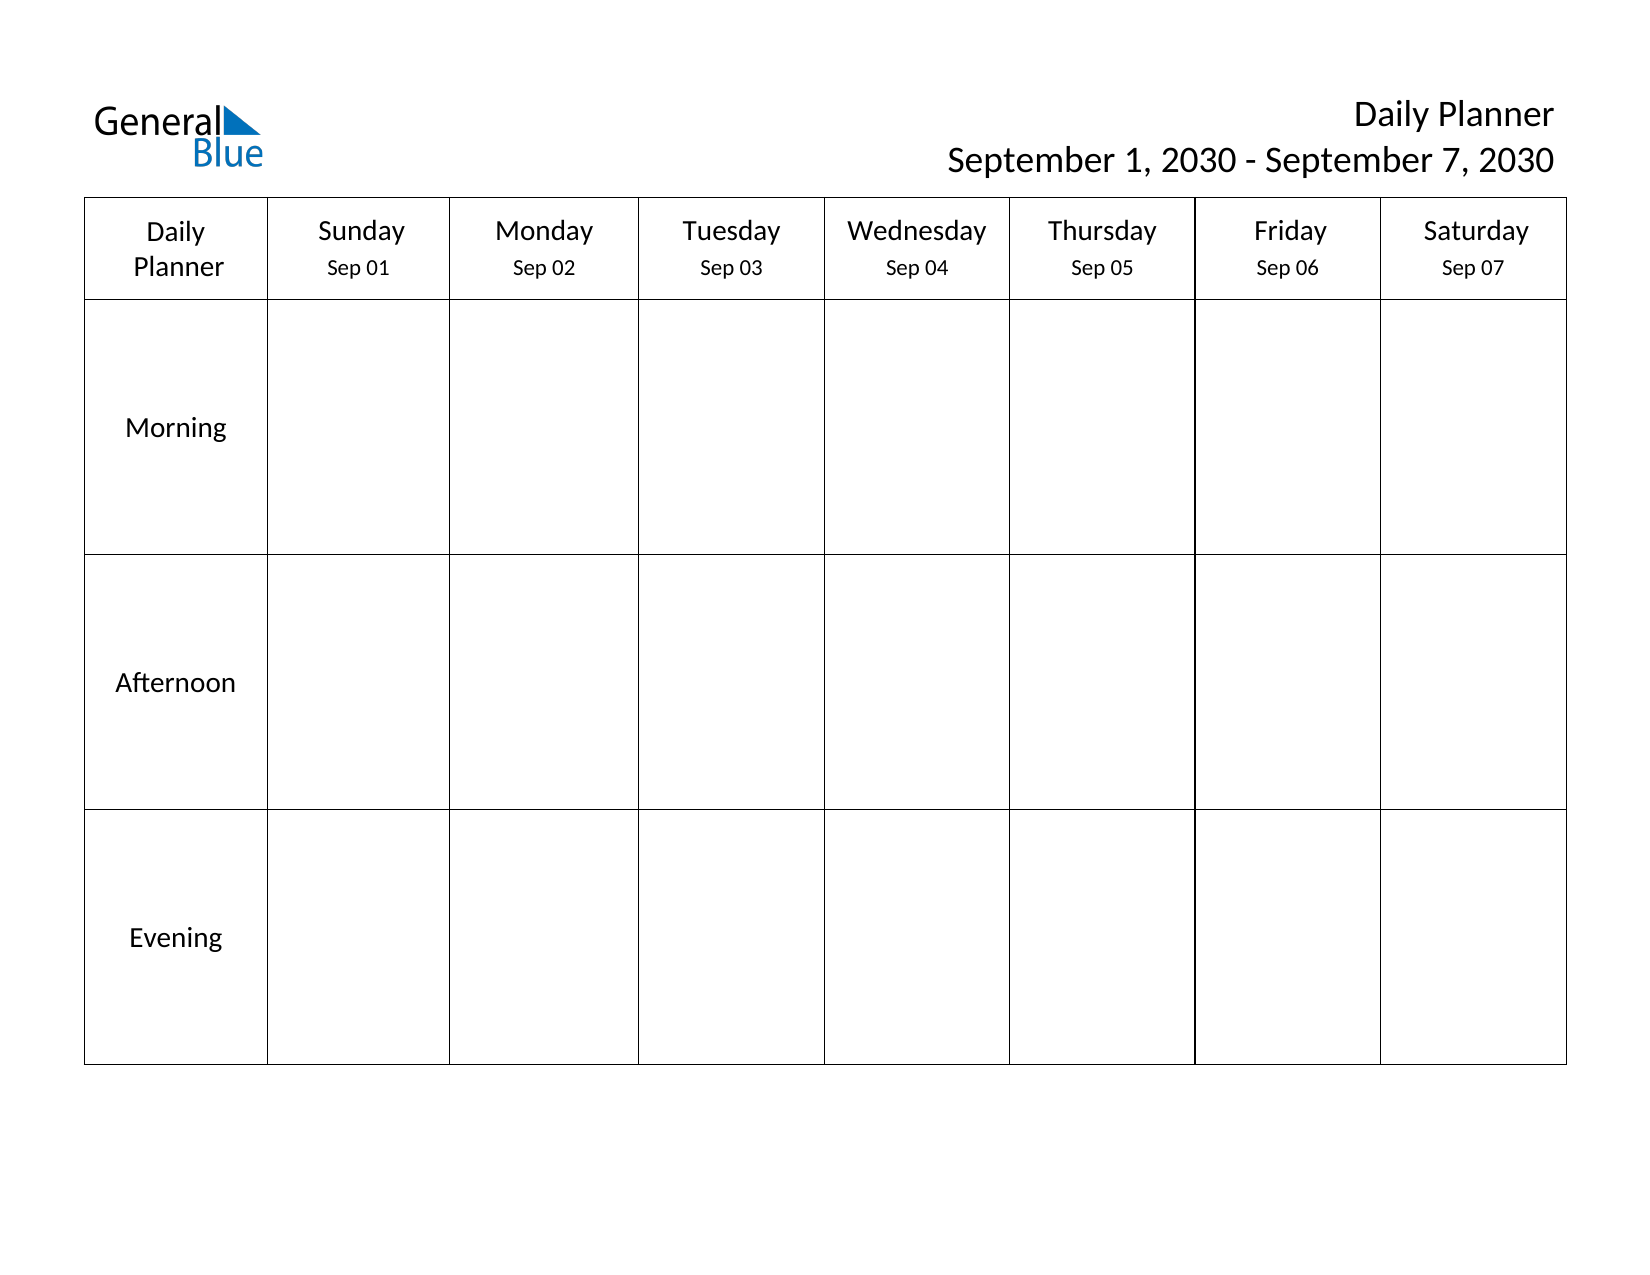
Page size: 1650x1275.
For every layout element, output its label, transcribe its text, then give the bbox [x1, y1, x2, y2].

table_cell Monday Sep 02 [450, 198, 638, 299]
table_header Daily Planner September 1, 2030 - September 7, 2030 [449, 75, 1566, 197]
table_cell Afternoon [85, 555, 267, 809]
table_cell [639, 810, 824, 1064]
table_cell [639, 300, 824, 554]
table_cell [825, 300, 1009, 554]
table_header [84, 75, 449, 197]
table_cell [268, 810, 449, 1064]
table_cell [1010, 810, 1194, 1064]
table_cell [1381, 300, 1566, 554]
table_cell [1196, 810, 1380, 1064]
table_cell Tuesday Sep 03 [639, 198, 824, 299]
table_cell Evening [85, 810, 267, 1064]
table_cell [1196, 300, 1380, 554]
table_cell Saturday Sep 07 [1381, 198, 1566, 299]
table_cell [450, 300, 638, 554]
table_cell [268, 555, 449, 809]
table_cell Daily Planner [85, 198, 267, 299]
table_cell [825, 810, 1009, 1064]
table_cell [1196, 555, 1380, 809]
table_cell Sunday Sep 01 [268, 198, 449, 299]
table_cell Thursday Sep 05 [1010, 198, 1194, 299]
table_cell [1010, 555, 1194, 809]
table_cell [825, 555, 1009, 809]
table_cell Morning [85, 300, 267, 554]
table_cell [1381, 810, 1566, 1064]
table_cell [450, 810, 638, 1064]
picture [95, 105, 263, 167]
table_cell [268, 300, 449, 554]
table_cell [450, 555, 638, 809]
table_cell [1010, 300, 1194, 554]
table_cell Wednesday Sep 04 [825, 198, 1009, 299]
table_cell [639, 555, 824, 809]
table_cell Friday Sep 06 [1196, 198, 1380, 299]
table_cell [1381, 555, 1566, 809]
